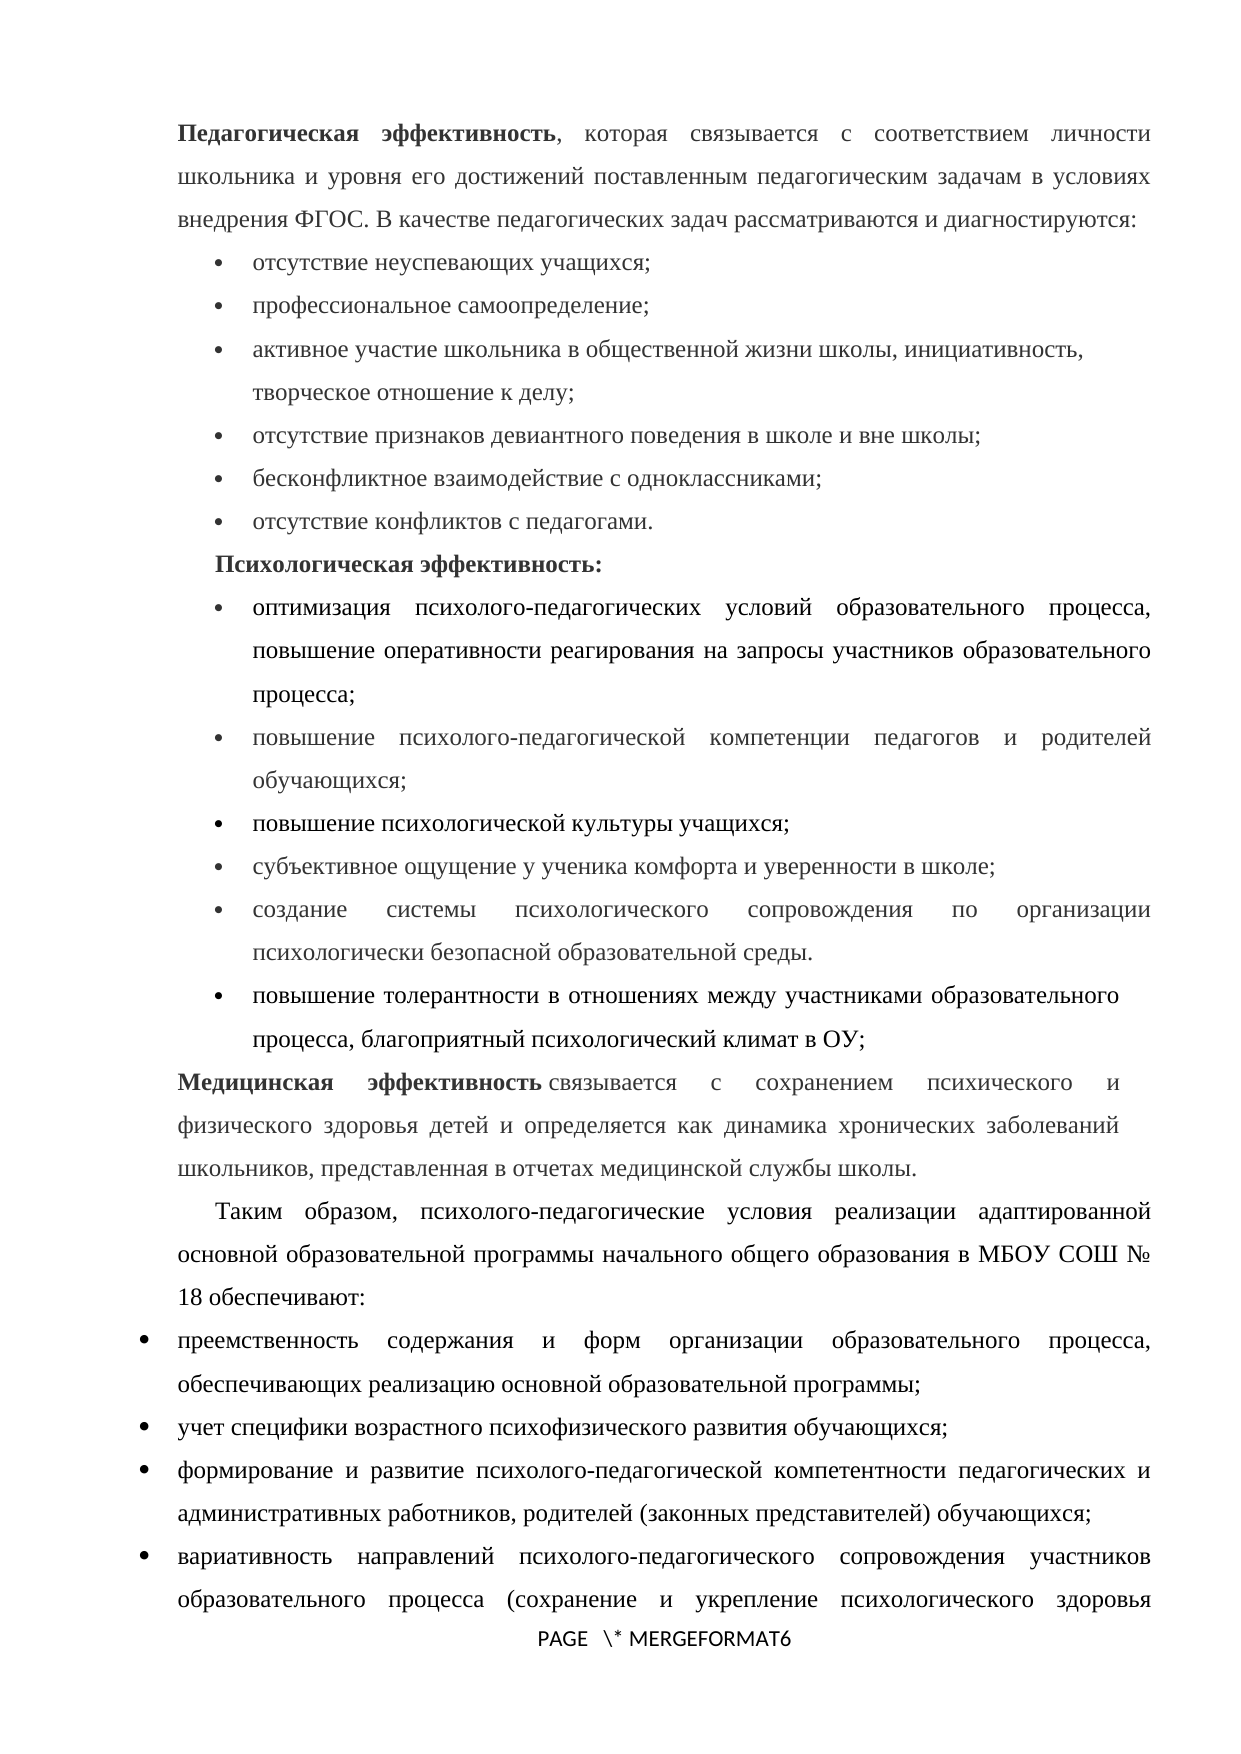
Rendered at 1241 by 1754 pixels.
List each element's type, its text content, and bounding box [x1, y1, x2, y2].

list профессиональное самоопределение; [215, 291, 1152, 319]
list учет специфики возрастного психофизического развития обучающихся; [140, 1412, 1152, 1441]
list субъективное ощущение у ученика комфорта и уверенности в школе; [215, 851, 1152, 880]
text Педагогическая эффективность, которая связывается с соответствием личности школьника и уровня его достижений поставленным педагогическим задачам в условиях внедрения ФГОС. В качестве педагогических задач рассматриваются и диагностируются: [177, 118, 1152, 233]
list повышение психолого-педагогической компетенции педагогов и родителей обучающихся; [215, 722, 1152, 794]
text Психологическая эффективность: [215, 549, 1152, 578]
text Таким образом, психолого-педагогические условия реализации адаптированной основной образовательной программы начального общего образования в МБОУ СОШ № 18 обеспечивают: [177, 1196, 1152, 1311]
list формирование и развитие психолого-педагогической компетентности педагогических и административных работников, родителей (законных представителей) обучающихся; [140, 1455, 1152, 1527]
list cоздание системы психологического сопровождения по организации психологически безопасной образовательной среды. [215, 894, 1152, 966]
list отсутствие неуспевающих учащихся; [215, 247, 1152, 276]
list активное участие школьника в общественной жизни школы, инициативность, творческое отношение к делу; [215, 334, 1152, 406]
list бесконфликтное взаимодействие с одноклассниками; [215, 463, 1152, 492]
text Медицинская эффективность связывается с сохранением психического и физического здоровья детей и определяется как динамика хронических заболеваний школьников, представленная в отчетах медицинской службы школы. [177, 1067, 1120, 1182]
list оптимизация психолого-педагогических условий образовательного процесса, повышение оперативности реагирования на запросы участников образовательного процесса; [215, 592, 1152, 707]
list отсутствие конфликтов с педагогами. [215, 506, 1152, 535]
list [140, 1541, 1152, 1613]
list преемственность содержания и форм организации образовательного процесса, обеспечивающих реализацию основной образовательной программы; [140, 1326, 1152, 1397]
list повышение толерантности в отношениях между участниками образовательного процесса, благоприятный психологический климат в ОУ; [215, 981, 1120, 1052]
list повышение психологической культуры учащихся; [215, 808, 1152, 837]
list отсутствие признаков девиантного поведения в школе и вне школы; [215, 420, 1152, 449]
